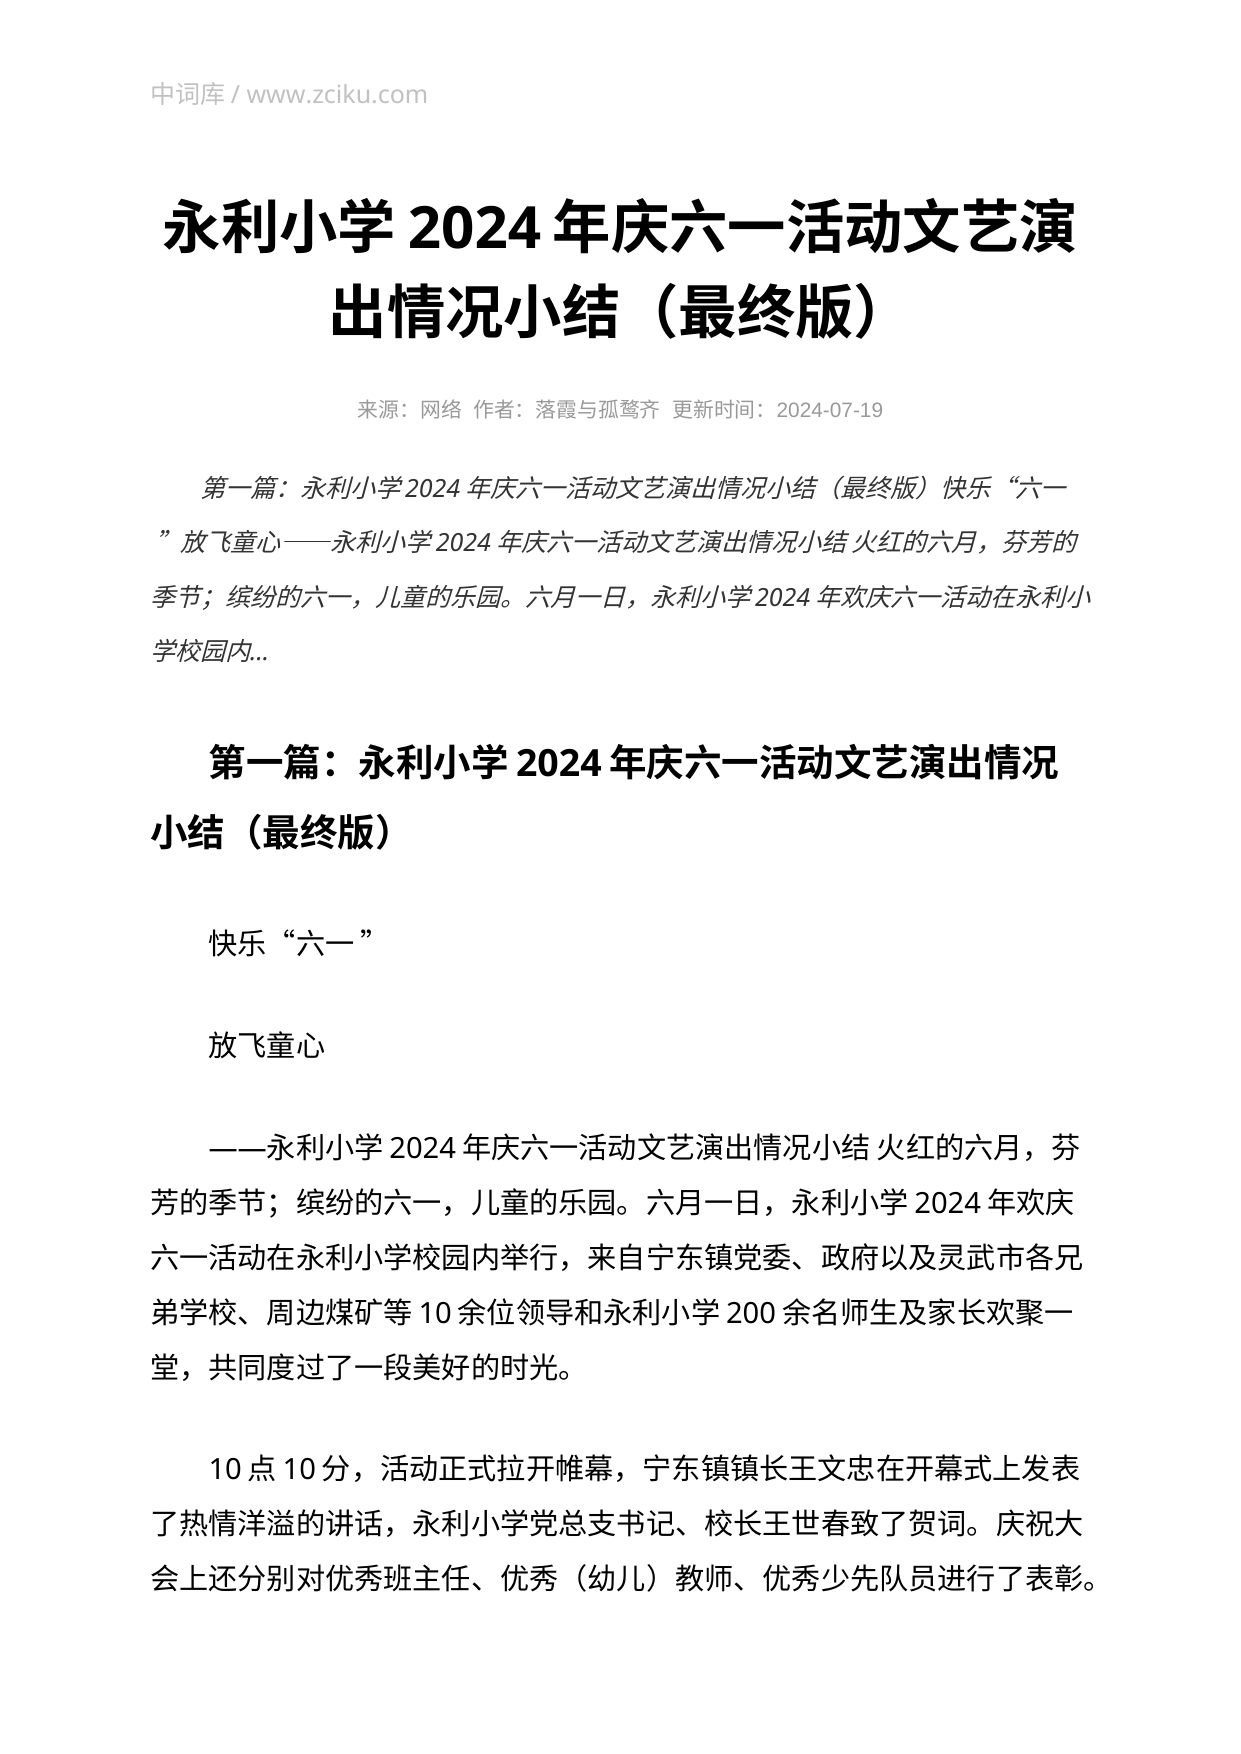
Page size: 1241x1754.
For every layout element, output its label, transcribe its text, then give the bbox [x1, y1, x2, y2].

text 快乐“六一 ” [150, 921, 1090, 963]
text ——永利小学2024年庆六一活动文艺演出情况小结 火红的六月，芬芳的季节；缤纷的六一，儿童的乐园。六月一日，永利小学2024年欢庆六一活动在永利小学校园内举行，来自宁东镇党委、政府以及灵武市各兄弟学校、周边煤矿等10余位领导和永利小学200余名师生及家长欢聚一堂，共同度过了一段美好的时光。 [150, 1124, 1090, 1386]
subtitle 永利小学2024年庆六一活动文艺演出情况小结（最终版） [150, 181, 1090, 351]
text 放飞童心 [150, 1022, 1090, 1065]
text 10点10分，活动正式拉开帷幕，宁东镇镇长王文忠在开幕式上发表了热情洋溢的讲话，永利小学党总支书记、校长王世春致了贺词。庆祝大会上还分别对优秀班主任、优秀（幼儿）教师、优秀少先队员进行了表彰。 [150, 1446, 1090, 1598]
text 第一篇：永利小学2024年庆六一活动文艺演出情况小结（最终版） [150, 733, 1090, 858]
text 第一篇：永利小学2024年庆六一活动文艺演出情况小结（最终版）快乐“六一 ”放飞童心——永利小学2024年庆六一活动文艺演出情况小结 火红的六月，芬芳的季节；缤纷的六一，儿童的乐园。六月一日，永利小学2024年欢庆六一活动在永利小学校园内... [150, 468, 1090, 668]
text 来源：网络 作者：落霞与孤鹜齐 更新时间：2024-07-19 [150, 397, 1090, 421]
